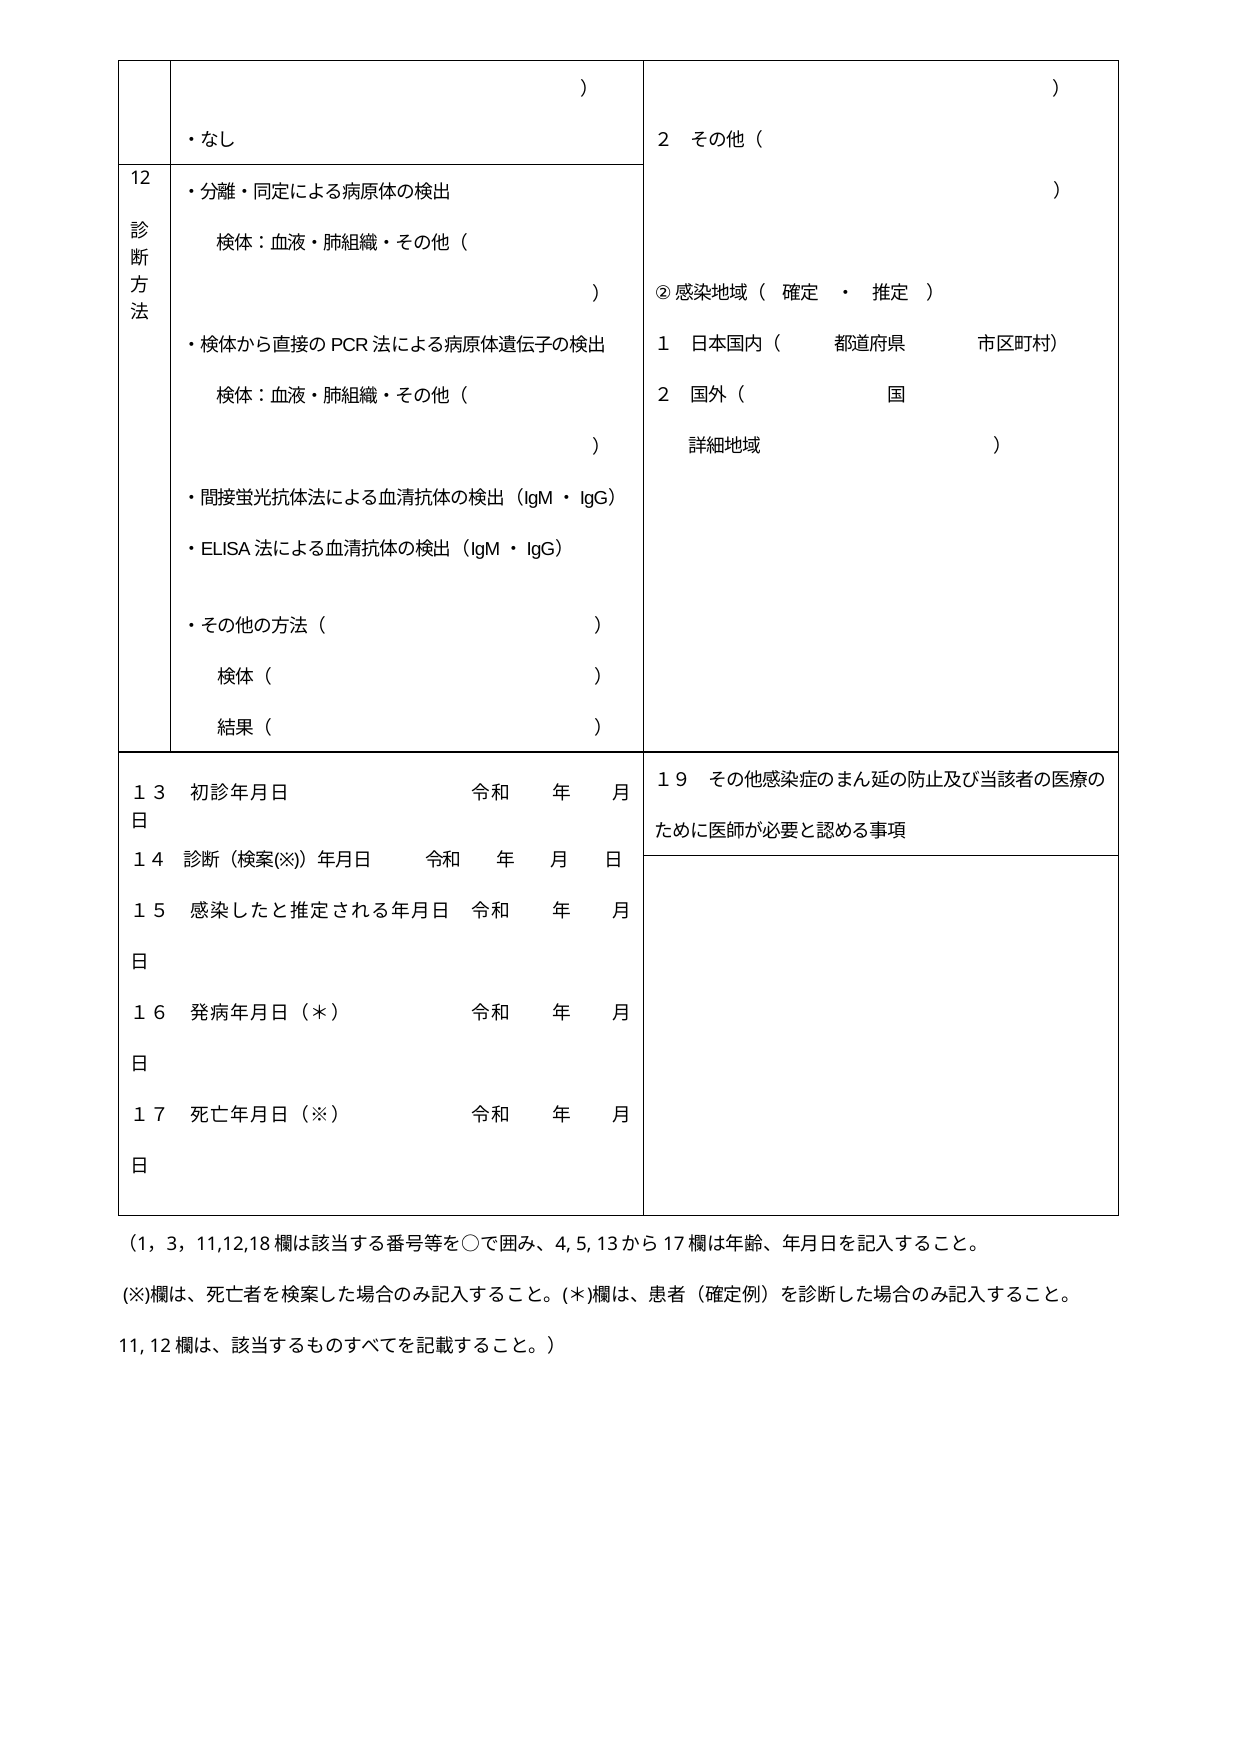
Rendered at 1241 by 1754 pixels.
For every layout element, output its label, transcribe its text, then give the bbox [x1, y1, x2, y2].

text （1，3，11,12,18欄は該当する番号等を○で囲み、4, 5, 13から17欄は年齢、年月日を記入すること。 [118, 1216, 1122, 1267]
table_cell １９ その他感染症のまん延の防止及び当該者の医療のために医師が必要と認める事項 [644, 753, 1118, 854]
text (※)欄は、死亡者を検案した場合のみ記入すること。(＊)欄は、患者（確定例）を診断した場合のみ記入すること。 [118, 1267, 1122, 1318]
text 11, 12欄は、該当するものすべてを記載すること。） [118, 1318, 1122, 1369]
table_cell [644, 856, 1118, 1215]
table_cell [644, 61, 1118, 751]
table_cell 12 診断方法 [119, 165, 170, 751]
table_cell １３ 初診年月日 令和 年 月 日 １４ 診断（検案(※)）年月日 令和 年 月 日 １５ 感染したと推定される年月日 令和 年 月 日 １６ 発病年月日（＊） 令和 年 月 日 １７ 死亡年月日（※） 令和 年 月 日 [119, 753, 643, 1215]
table_cell ・分離・同定による病原体の検出 検体：血液・肺組織・その他（ ） ・検体から直接のPCR法による病原体遺伝子の検出 検体：血液・肺組織・その他（ ） ・間接蛍光抗体法による血清抗体の検出（IgM ・ IgG） ・ELISA法による血清抗体の検出（IgM ・ IgG） ・その他の方法（ ） 検体（ ） 結果（ ） [171, 165, 643, 751]
